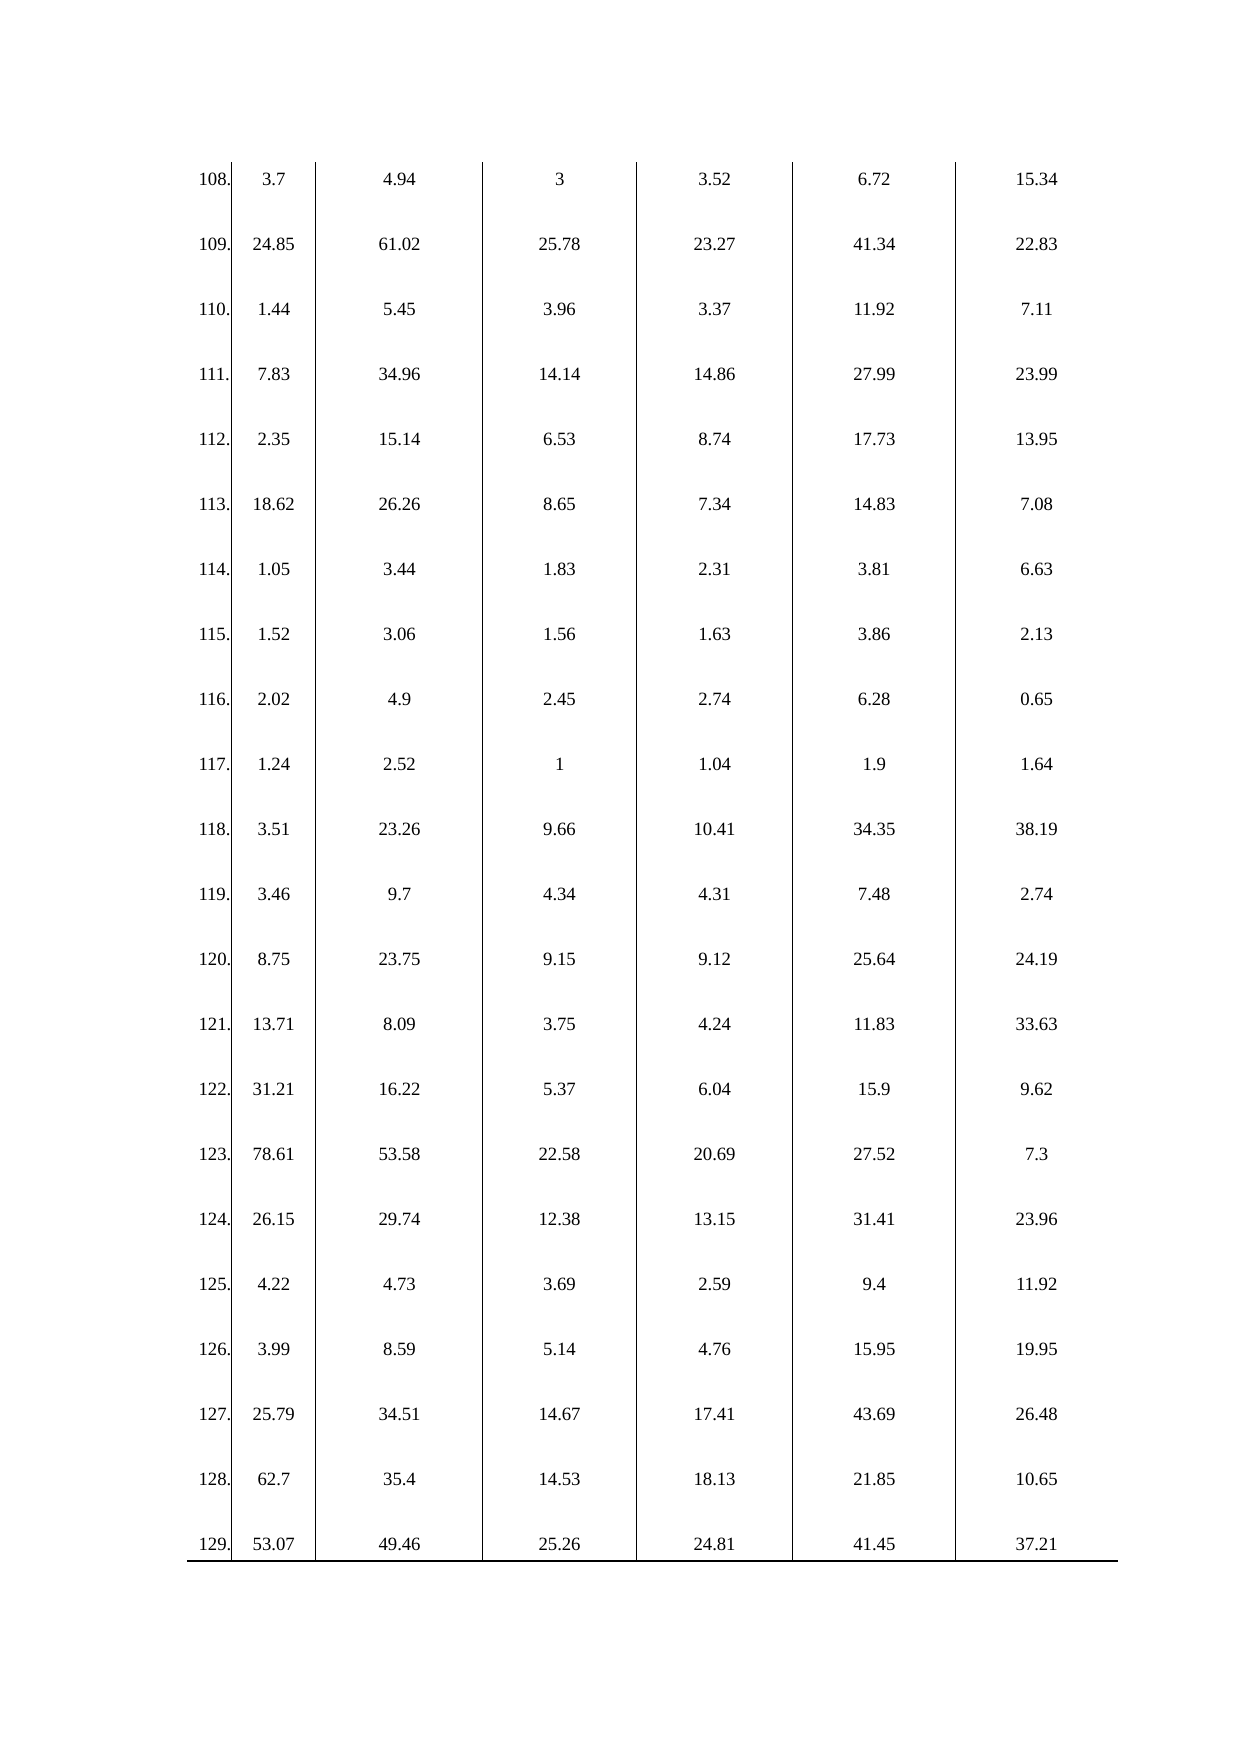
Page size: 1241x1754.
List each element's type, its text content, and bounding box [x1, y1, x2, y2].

table_cell 1.04 [637, 747, 792, 812]
table_cell 34.51 [316, 1397, 482, 1462]
table_cell 2.02 [232, 682, 315, 747]
table_cell 3.96 [483, 292, 636, 357]
table_cell 4.73 [316, 1267, 482, 1332]
table_cell 24.19 [956, 942, 1118, 1007]
table_cell 14.86 [637, 357, 792, 422]
table_cell 13.71 [232, 1007, 315, 1072]
table_cell 2.13 [956, 617, 1118, 682]
table_cell 21.85 [793, 1462, 955, 1527]
table_cell 25.78 [483, 227, 636, 292]
table_cell 19.95 [956, 1332, 1118, 1397]
table_cell 11.92 [956, 1267, 1118, 1332]
table_cell 3.69 [483, 1267, 636, 1332]
table_cell 23.96 [956, 1202, 1118, 1267]
table_cell 38.19 [956, 812, 1118, 877]
table_cell 1.05 [232, 552, 315, 617]
table_cell 4.22 [232, 1267, 315, 1332]
table_cell 1.64 [956, 747, 1118, 812]
table_cell 9.66 [483, 812, 636, 877]
table_cell 2.45 [483, 682, 636, 747]
table_cell [187, 292, 231, 357]
table_cell 2.74 [956, 877, 1118, 942]
table_cell 53.07 [232, 1527, 315, 1559]
table_cell [187, 227, 231, 292]
table_cell 26.48 [956, 1397, 1118, 1462]
table_cell [187, 1397, 231, 1462]
table_cell 31.41 [793, 1202, 955, 1267]
table_cell 18.13 [637, 1462, 792, 1527]
table_cell 14.67 [483, 1397, 636, 1462]
table_cell [187, 1527, 231, 1559]
table_cell 61.02 [316, 227, 482, 292]
table_cell 37.21 [956, 1527, 1118, 1559]
table_cell [187, 552, 231, 617]
table_cell 35.4 [316, 1462, 482, 1527]
table_cell 34.96 [316, 357, 482, 422]
table_cell 34.35 [793, 812, 955, 877]
table_cell 12.38 [483, 1202, 636, 1267]
table_cell 26.26 [316, 487, 482, 552]
table_cell 8.59 [316, 1332, 482, 1397]
table_cell 7.34 [637, 487, 792, 552]
table_cell 4.34 [483, 877, 636, 942]
table_cell 3.37 [637, 292, 792, 357]
table_cell 9.15 [483, 942, 636, 1007]
table_cell [187, 1332, 231, 1397]
table_cell 27.99 [793, 357, 955, 422]
table_cell 3.46 [232, 877, 315, 942]
table_cell 0.65 [956, 682, 1118, 747]
table_cell [187, 877, 231, 942]
table_cell 14.83 [793, 487, 955, 552]
table_cell 53.58 [316, 1137, 482, 1202]
table_cell 5.14 [483, 1332, 636, 1397]
table_cell 17.41 [637, 1397, 792, 1462]
table_cell 15.95 [793, 1332, 955, 1397]
table_cell 10.41 [637, 812, 792, 877]
table_cell [187, 942, 231, 1007]
table_cell 20.69 [637, 1137, 792, 1202]
table_cell 8.65 [483, 487, 636, 552]
table_cell 2.74 [637, 682, 792, 747]
table_cell 11.83 [793, 1007, 955, 1072]
table_cell [187, 162, 231, 227]
table_cell 62.7 [232, 1462, 315, 1527]
table_cell 1.52 [232, 617, 315, 682]
table_cell 2.35 [232, 422, 315, 487]
table_cell 3.81 [793, 552, 955, 617]
table_cell 16.22 [316, 1072, 482, 1137]
table_cell 14.53 [483, 1462, 636, 1527]
table_cell 8.09 [316, 1007, 482, 1072]
table_cell 17.73 [793, 422, 955, 487]
table_cell 27.52 [793, 1137, 955, 1202]
table_cell 7.83 [232, 357, 315, 422]
table_cell 22.58 [483, 1137, 636, 1202]
table_cell 5.37 [483, 1072, 636, 1137]
table_cell 6.63 [956, 552, 1118, 617]
table_cell 1.24 [232, 747, 315, 812]
table_cell [187, 1202, 231, 1267]
table_cell [187, 682, 231, 747]
table_cell 29.74 [316, 1202, 482, 1267]
table_cell 6.53 [483, 422, 636, 487]
table_cell 23.99 [956, 357, 1118, 422]
table_cell 8.75 [232, 942, 315, 1007]
table_cell 7.08 [956, 487, 1118, 552]
table_cell 25.64 [793, 942, 955, 1007]
table_cell [187, 812, 231, 877]
table_cell 3.75 [483, 1007, 636, 1072]
table_cell 3.06 [316, 617, 482, 682]
table_cell 23.27 [637, 227, 792, 292]
table_cell 15.14 [316, 422, 482, 487]
table_cell 4.9 [316, 682, 482, 747]
table_cell 24.81 [637, 1527, 792, 1559]
table_cell 1.83 [483, 552, 636, 617]
table_cell 41.34 [793, 227, 955, 292]
table_cell 9.12 [637, 942, 792, 1007]
table_cell [187, 487, 231, 552]
table_cell 33.63 [956, 1007, 1118, 1072]
table_cell 24.85 [232, 227, 315, 292]
table_cell 26.15 [232, 1202, 315, 1267]
table_cell 4.76 [637, 1332, 792, 1397]
table_cell [187, 617, 231, 682]
table_cell 1.9 [793, 747, 955, 812]
table_cell 11.92 [793, 292, 955, 357]
table_cell [187, 1462, 231, 1527]
table_cell 14.14 [483, 357, 636, 422]
table_cell 31.21 [232, 1072, 315, 1137]
table_cell 41.45 [793, 1527, 955, 1559]
table_cell [187, 422, 231, 487]
table_cell 1.63 [637, 617, 792, 682]
table_cell 4.94 [316, 162, 482, 227]
table_cell 1 [483, 747, 636, 812]
table_cell 9.62 [956, 1072, 1118, 1137]
table_cell 3.7 [232, 162, 315, 227]
table_cell 3.44 [316, 552, 482, 617]
table_cell 25.26 [483, 1527, 636, 1559]
table_cell 22.83 [956, 227, 1118, 292]
table_cell 3.86 [793, 617, 955, 682]
table_cell 10.65 [956, 1462, 1118, 1527]
table_cell [187, 1267, 231, 1332]
table_cell 2.59 [637, 1267, 792, 1332]
table_cell 6.28 [793, 682, 955, 747]
table_cell 1.56 [483, 617, 636, 682]
table_cell 3.99 [232, 1332, 315, 1397]
table_cell 49.46 [316, 1527, 482, 1559]
table_cell 6.04 [637, 1072, 792, 1137]
table_cell 43.69 [793, 1397, 955, 1462]
table_cell 3 [483, 162, 636, 227]
table_cell 4.31 [637, 877, 792, 942]
table_cell 7.3 [956, 1137, 1118, 1202]
table_cell 7.11 [956, 292, 1118, 357]
table_cell 9.7 [316, 877, 482, 942]
table_cell [187, 1007, 231, 1072]
table_cell 15.34 [956, 162, 1118, 227]
table_cell 78.61 [232, 1137, 315, 1202]
table_cell [187, 1072, 231, 1137]
table_cell 2.31 [637, 552, 792, 617]
table_cell 7.48 [793, 877, 955, 942]
table_cell [187, 1137, 231, 1202]
table_cell 6.72 [793, 162, 955, 227]
table_cell 2.52 [316, 747, 482, 812]
table_cell 5.45 [316, 292, 482, 357]
table_cell 8.74 [637, 422, 792, 487]
table_cell 3.51 [232, 812, 315, 877]
table_cell 18.62 [232, 487, 315, 552]
table_cell 13.95 [956, 422, 1118, 487]
table_cell 25.79 [232, 1397, 315, 1462]
table_cell [187, 357, 231, 422]
table_cell 15.9 [793, 1072, 955, 1137]
table_cell 9.4 [793, 1267, 955, 1332]
table_cell 4.24 [637, 1007, 792, 1072]
table_cell 13.15 [637, 1202, 792, 1267]
table_cell 23.26 [316, 812, 482, 877]
table_cell [187, 747, 231, 812]
table_cell 23.75 [316, 942, 482, 1007]
table_cell 3.52 [637, 162, 792, 227]
table_cell 1.44 [232, 292, 315, 357]
